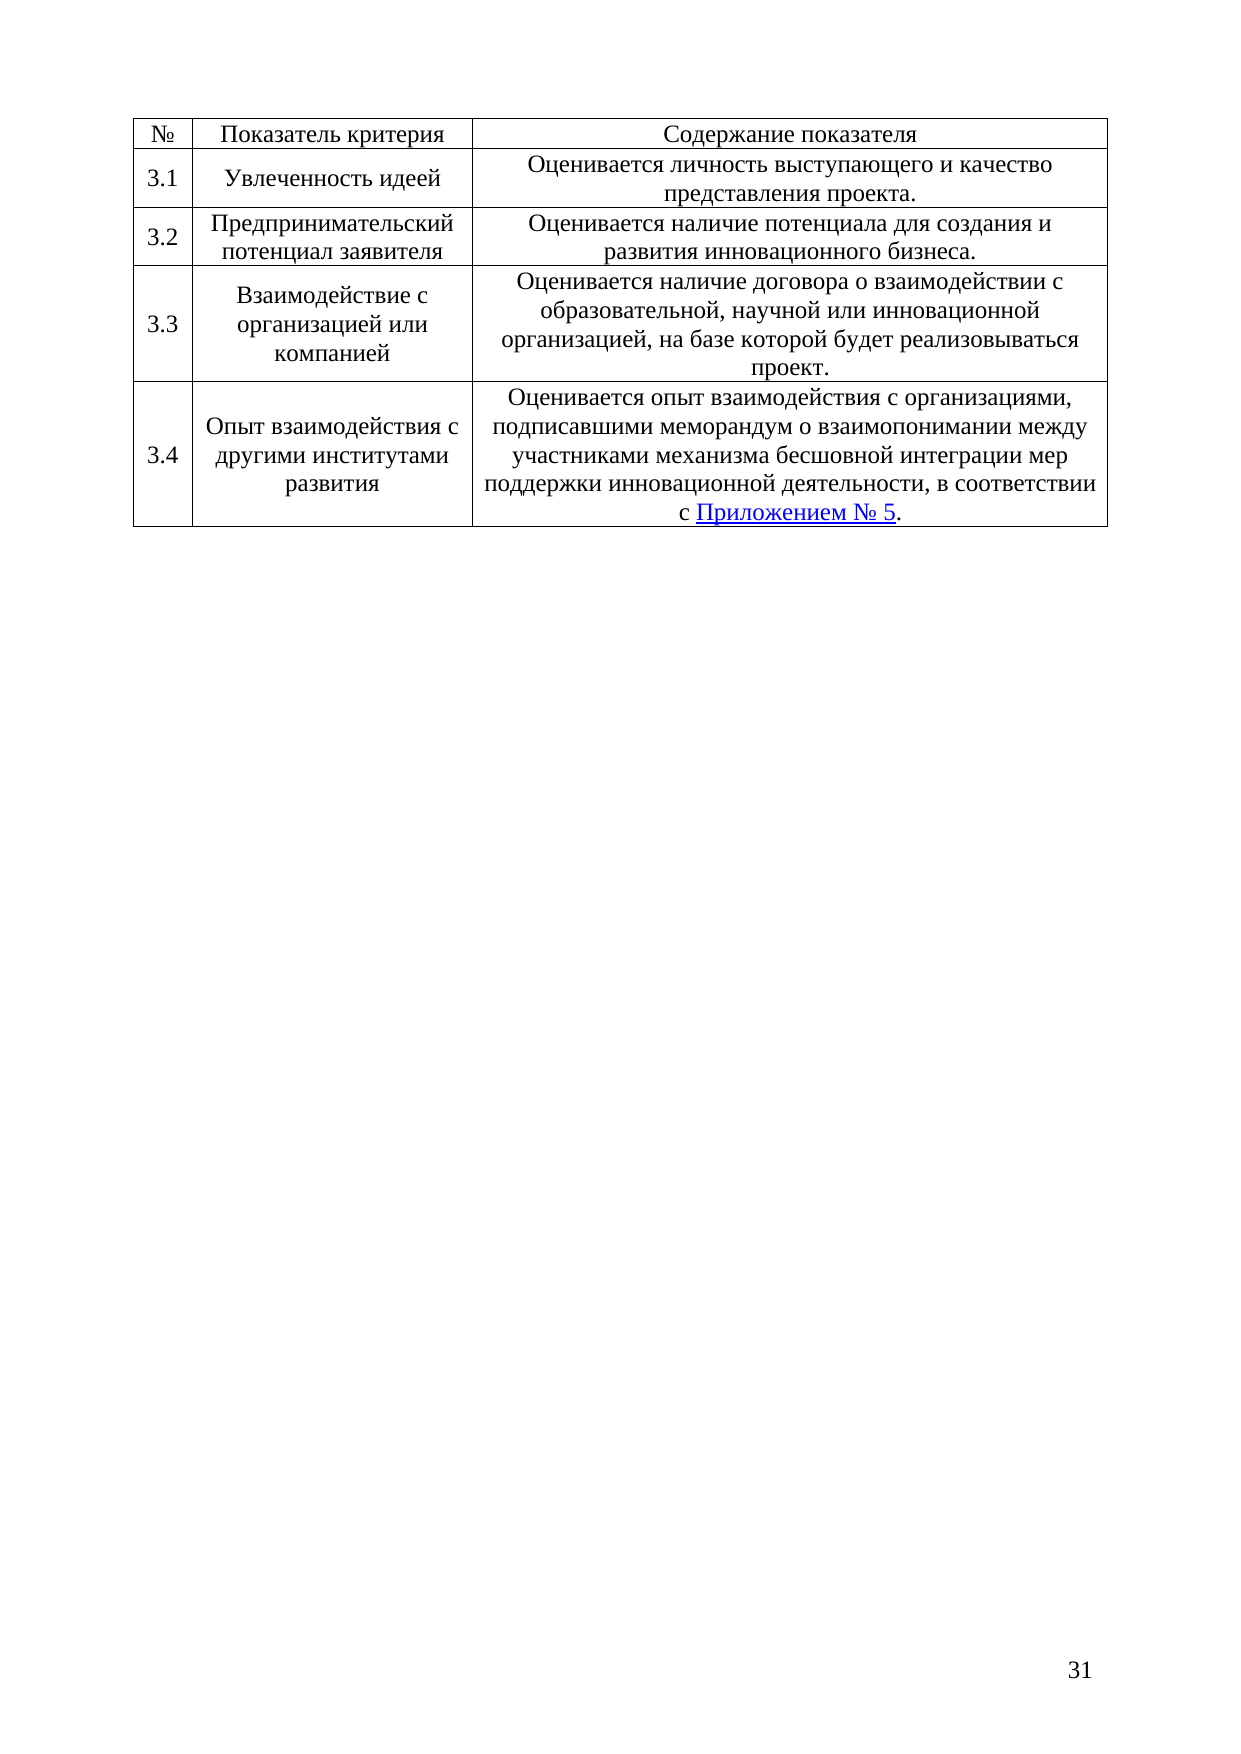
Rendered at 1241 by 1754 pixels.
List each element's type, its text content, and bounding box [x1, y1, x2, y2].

table_cell 3.1 [134, 149, 192, 207]
table_cell Оценивается наличие потенциала для создания и развития инновационного бизнеса. [473, 208, 1107, 265]
table_cell Оценивается наличие договора о взаимодействии с образовательной, научной или инновационной организацией, на базе которой будет реализовываться проект. [473, 266, 1107, 381]
table_cell 3.2 [134, 208, 192, 265]
table_cell 3.4 [134, 382, 192, 526]
table_cell Взаимодействие с организацией или компанией [193, 266, 472, 381]
table_header № [134, 119, 192, 148]
table_cell Оценивается опыт взаимодействия с организациями, подписавшими меморандум о взаимопонимании между участниками механизма бесшовной интеграции мер поддержки инновационной деятельности, в соответствии с Приложением № 5. [473, 382, 1107, 526]
table_cell Опыт взаимодействия с другими институтами развития [193, 382, 472, 526]
table_header Содержание показателя [473, 119, 1107, 148]
table_cell Оценивается личность выступающего и качество представления проекта. [473, 149, 1107, 207]
table_cell Увлеченность идеей [193, 149, 472, 207]
table_header Показатель критерия [193, 119, 472, 148]
table_cell Предпринимательский потенциал заявителя [193, 208, 472, 265]
table_cell 3.3 [134, 266, 192, 381]
